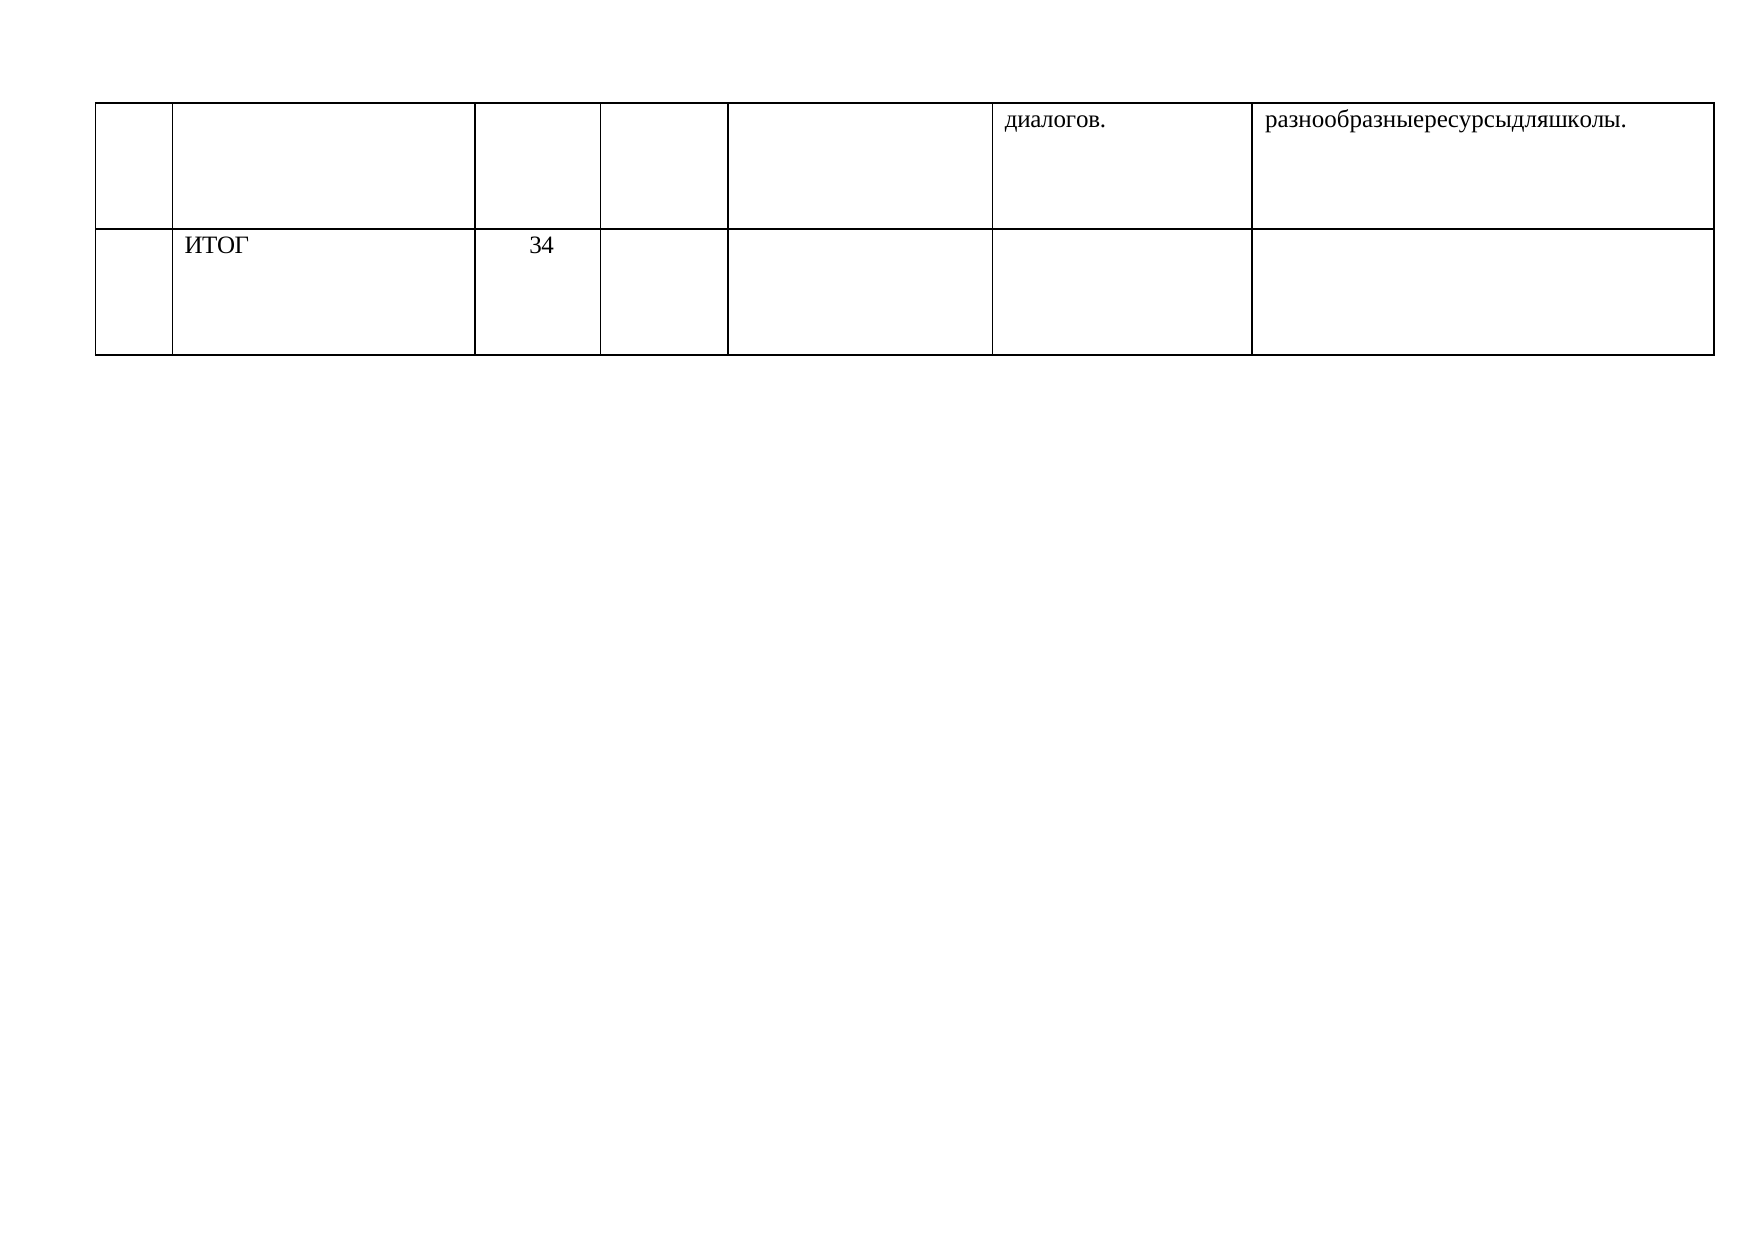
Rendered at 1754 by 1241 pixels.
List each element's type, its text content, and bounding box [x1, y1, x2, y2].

table_cell ИТОГ [173, 230, 474, 354]
table_cell [601, 230, 727, 354]
table_cell [96, 230, 172, 354]
table_header [96, 104, 172, 228]
table_header [601, 104, 727, 228]
table_cell [1253, 230, 1713, 354]
table_header диалогов. [993, 104, 1251, 228]
table_header [476, 104, 600, 228]
table_header [173, 104, 474, 228]
table_cell 34 [476, 230, 600, 354]
table_cell [993, 230, 1251, 354]
table_cell [729, 230, 992, 354]
table_header [729, 104, 992, 228]
table_header разнообразныересурсыдляшколы. [1253, 104, 1713, 228]
